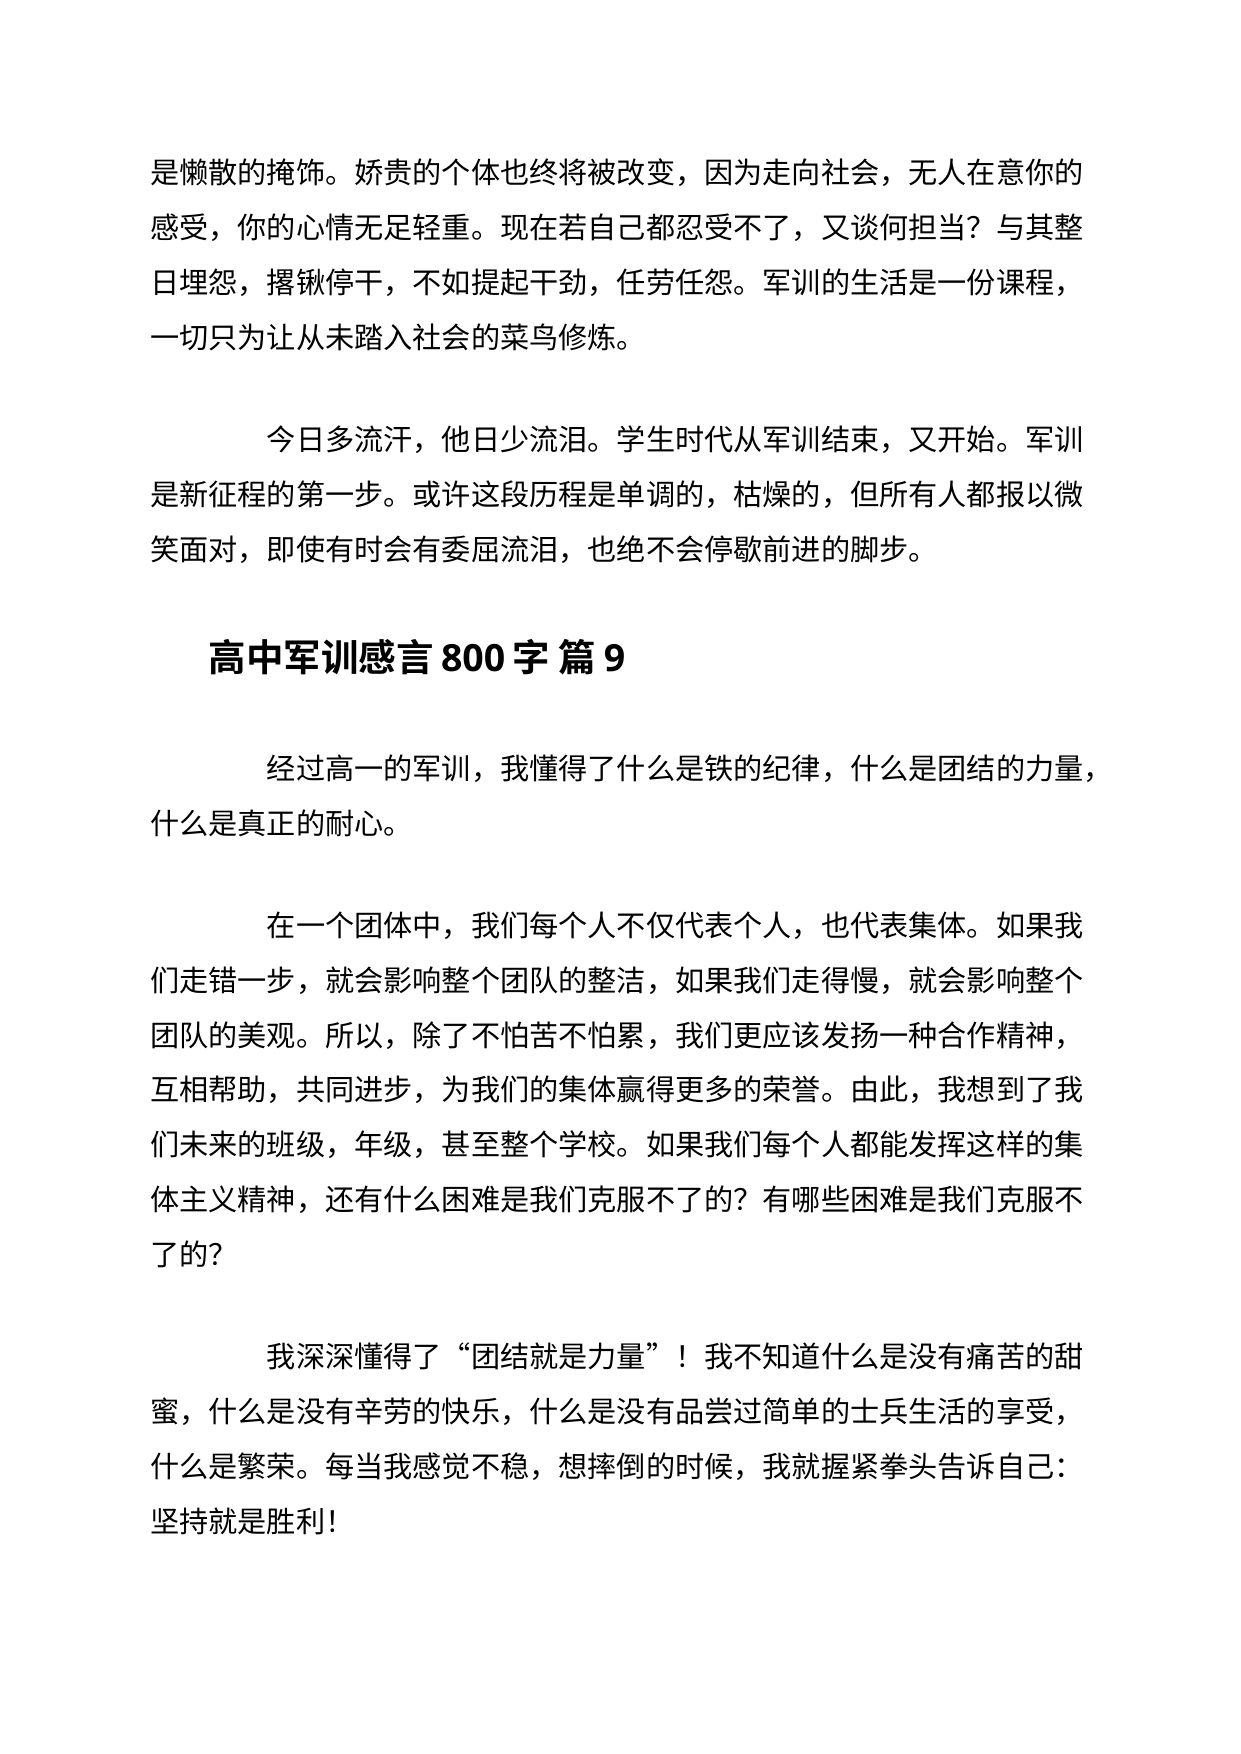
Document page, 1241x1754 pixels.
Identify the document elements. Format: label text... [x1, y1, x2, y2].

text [150, 150, 1090, 357]
text 我深深懂得了“团结就是力量”！我不知道什么是没有痛苦的甜蜜，什么是没有辛劳的快乐，什么是没有品尝过简单的士兵生活的享受，什么是繁荣。每当我感觉不稳，想摔倒的时候，我就握紧拳头告诉自己：坚持就是胜利！ [150, 1333, 1090, 1540]
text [150, 902, 1090, 1274]
text 高中军训感言800字 篇9 [150, 628, 1090, 682]
text 今日多流汗，他日少流泪。学生时代从军训结束，又开始。军训是新征程的第一步。或许这段历程是单调的，枯燥的，但所有人都报以微笑面对，即使有时会有委屈流泪，也绝不会停歇前进的脚步。 [150, 416, 1090, 568]
text 经过高一的军训，我懂得了什么是铁的纪律，什么是团结的力量，什么是真正的耐心。 [150, 746, 1090, 843]
